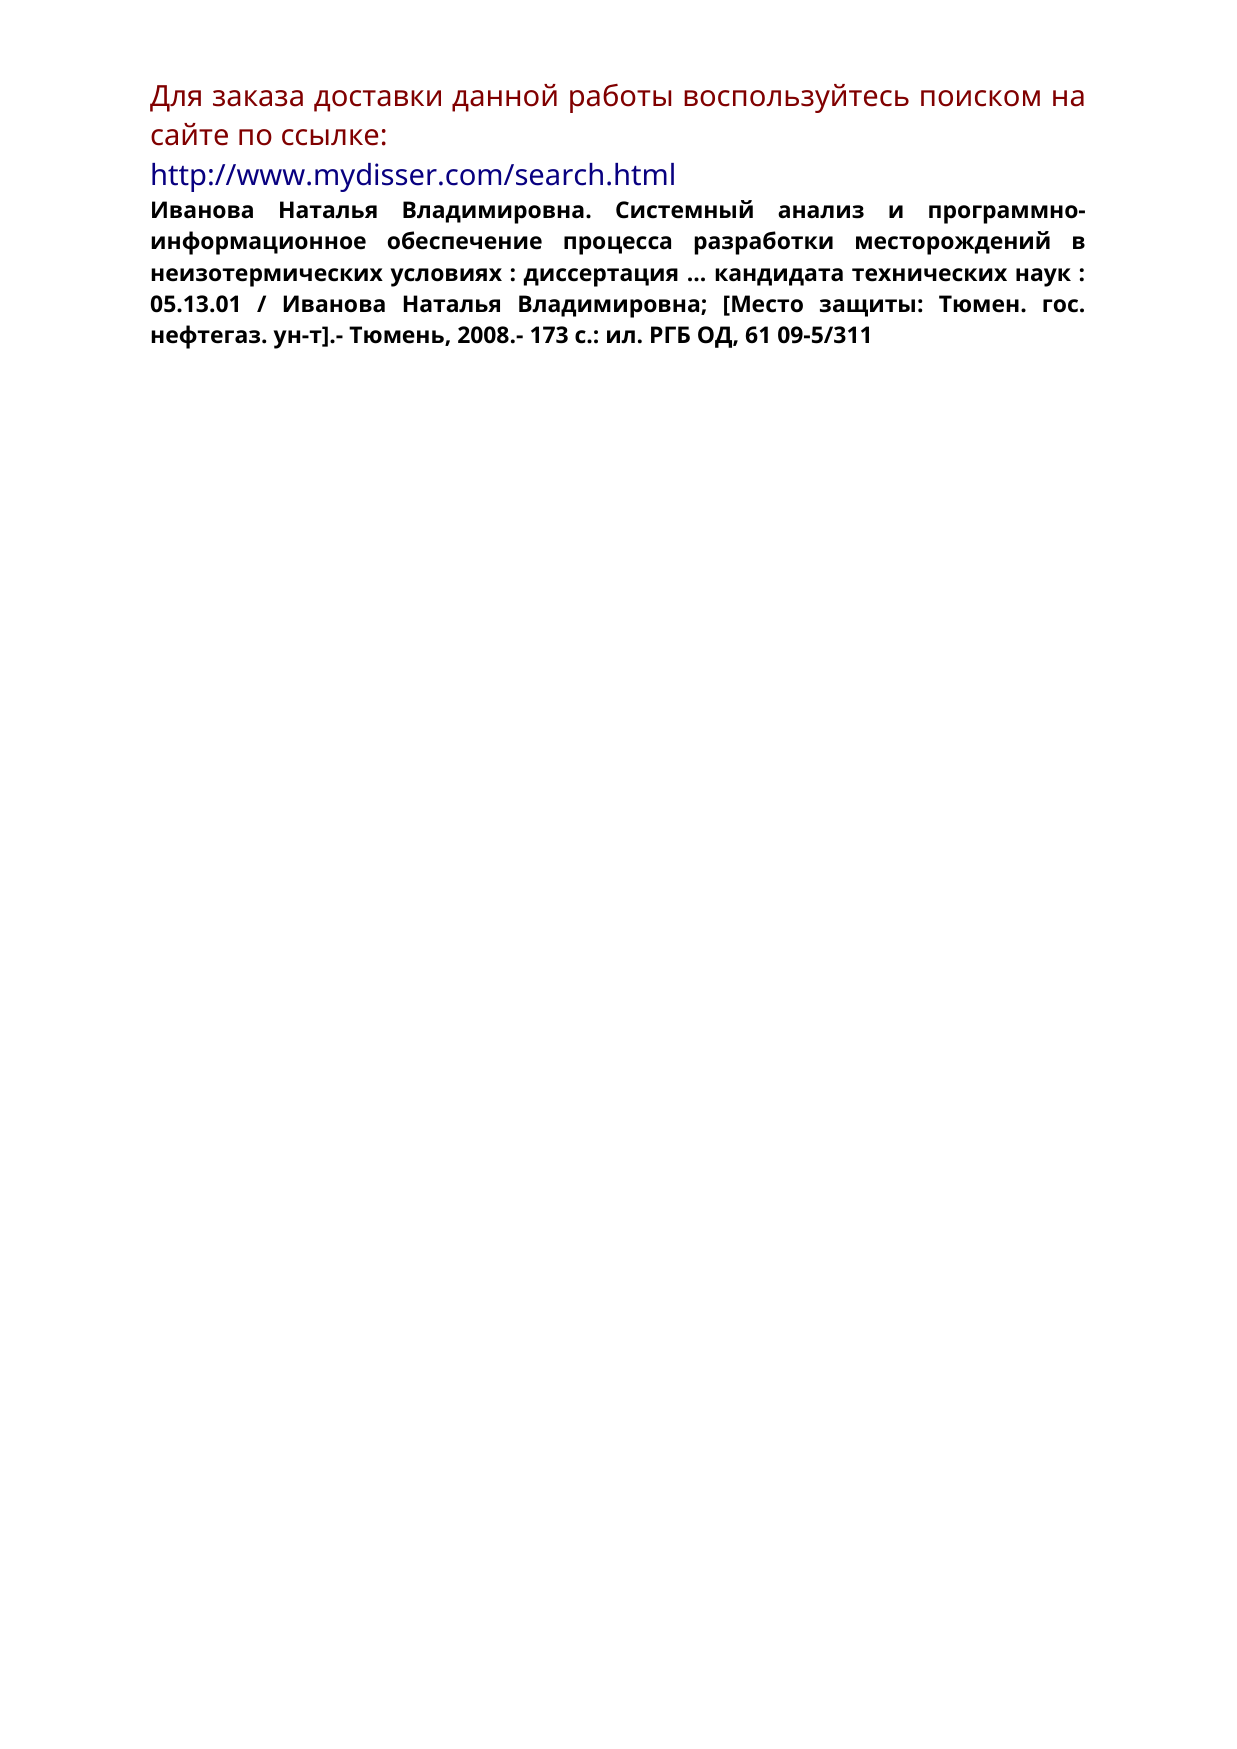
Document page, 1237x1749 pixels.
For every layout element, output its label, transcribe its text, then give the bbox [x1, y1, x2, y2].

text Иванова Наталья Владимировна. Системный анализ и программно-информационное обеспечение процесса разработки месторождений в неизотермических условиях : диссертация ... кандидата технических наук : 05.13.01 / Иванова Наталья Владимировна; [Место защиты: Тюмен. гос. нефтегаз. ун-т].- Тюмень, 2008.- 173 с.: ил. РГБ ОД, 61 09-5/311 [150, 194, 1086, 350]
